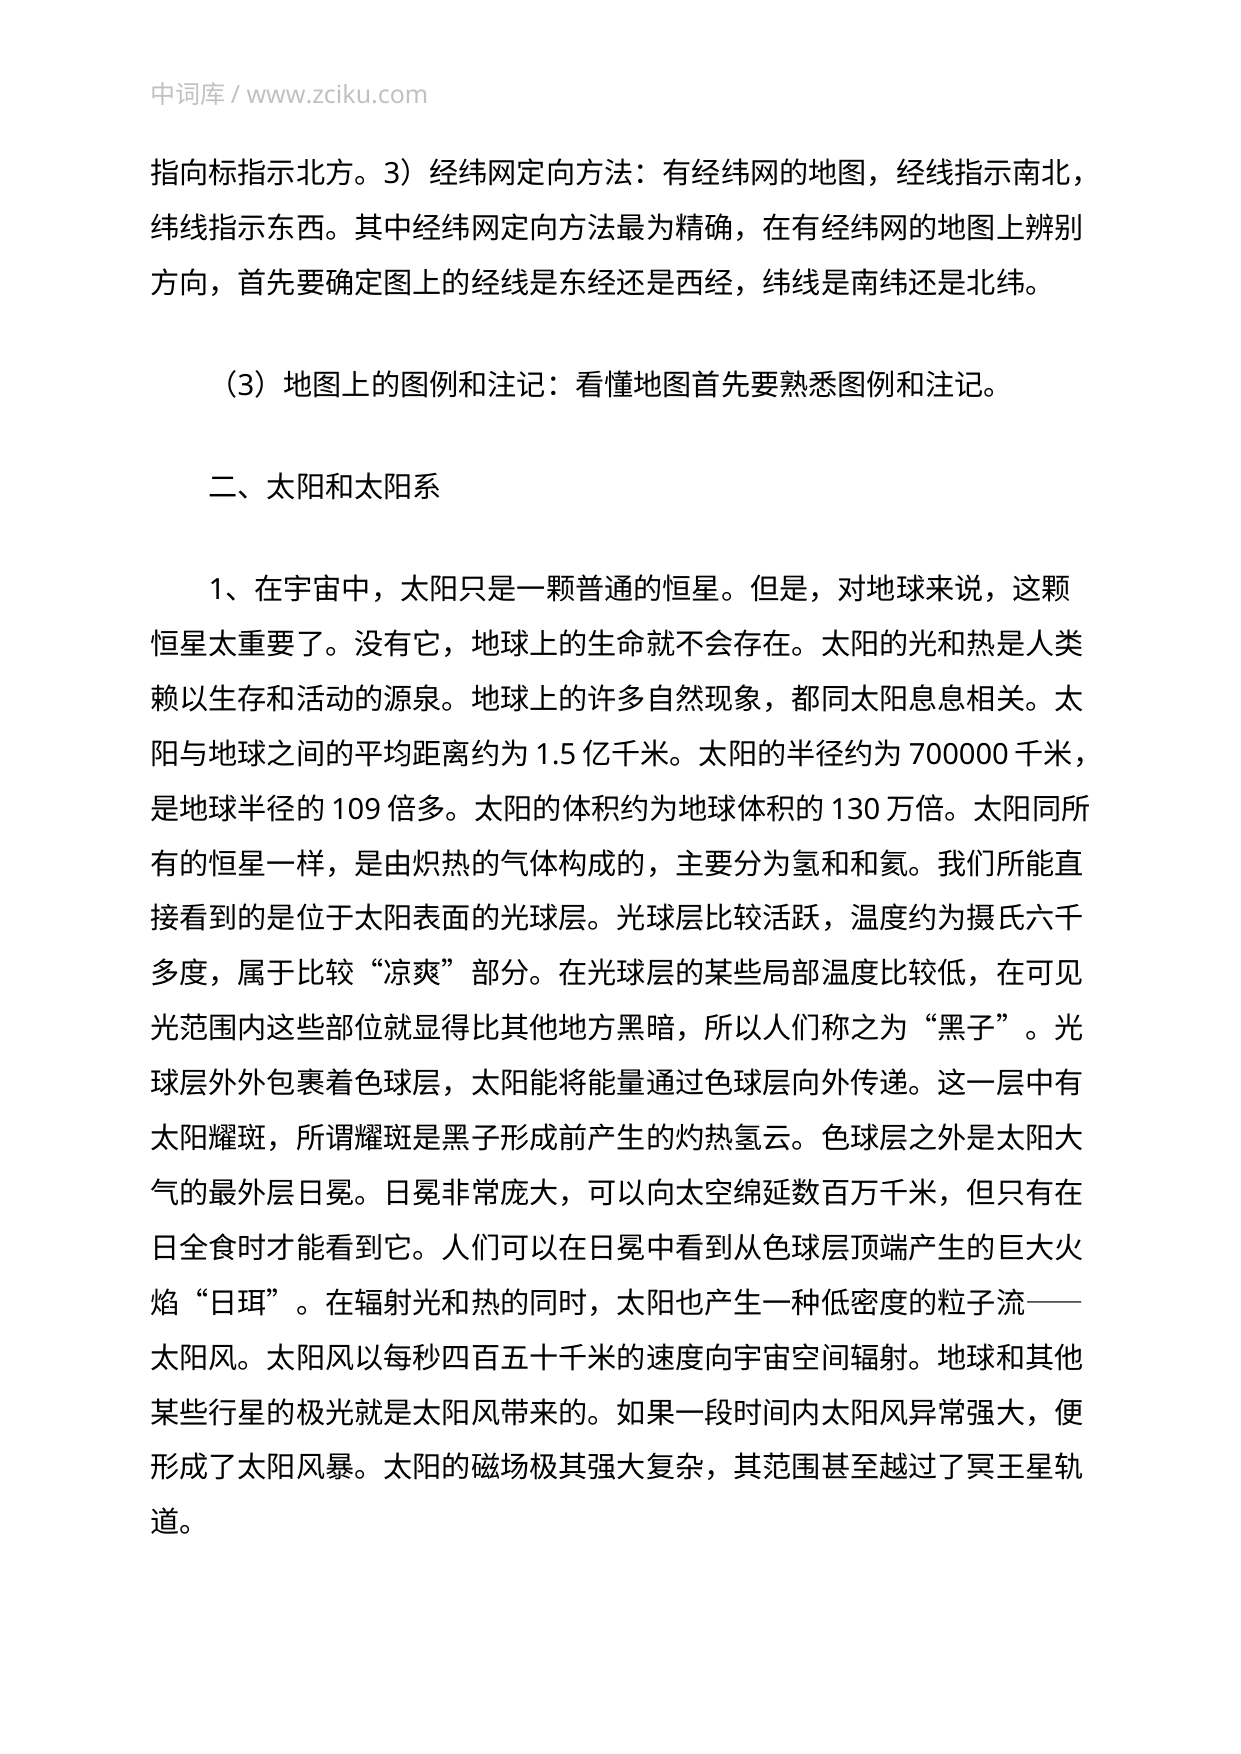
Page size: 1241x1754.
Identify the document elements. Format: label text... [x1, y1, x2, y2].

text 二、太阳和太阳系 [150, 464, 1090, 506]
text 1、在宇宙中，太阳只是一颗普通的恒星。但是，对地球来说，这颗恒星太重要了。没有它，地球上的生命就不会存在。太阳的光和热是人类赖以生存和活动的源泉。地球上的许多自然现象，都同太阳息息相关。太阳与地球之间的平均距离约为1.5亿千米。太阳的半径约为700000千米，是地球半径的109倍多。太阳的体积约为地球体积的130万倍。太阳同所有的恒星一样，是由炽热的气体构成的，主要分为氢和和氦。我们所能直接看到的是位于太阳表面的光球层。光球层比较活跃，温度约为摄氏六千多度，属于比较“凉爽”部分。在光球层的某些局部温度比较低，在可见光范围内这些部位就显得比其他地方黑暗，所以人们称之为“黑子”。光球层外外包裹着色球层，太阳能将能量通过色球层向外传递。这一层中有太阳耀斑，所谓耀斑是黑子形成前产生的灼热氢云。色球层之外是太阳大气的最外层日冕。日冕非常庞大，可以向太空绵延数百万千米，但只有在日全食时才能看到它。人们可以在日冕中看到从色球层顶端产生的巨大火焰“日珥”。在辐射光和热的同时，太阳也产生一种低密度的粒子流——太阳风。太阳风以每秒四百五十千米的速度向宇宙空间辐射。地球和其他某些行星的极光就是太阳风带来的。如果一段时间内太阳风异常强大，便形成了太阳风暴。太阳的磁场极其强大复杂，其范围甚至越过了冥王星轨道。 [150, 565, 1090, 1541]
text （3）地图上的图例和注记：看懂地图首先要熟悉图例和注记。 [150, 362, 1090, 404]
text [150, 150, 1090, 302]
